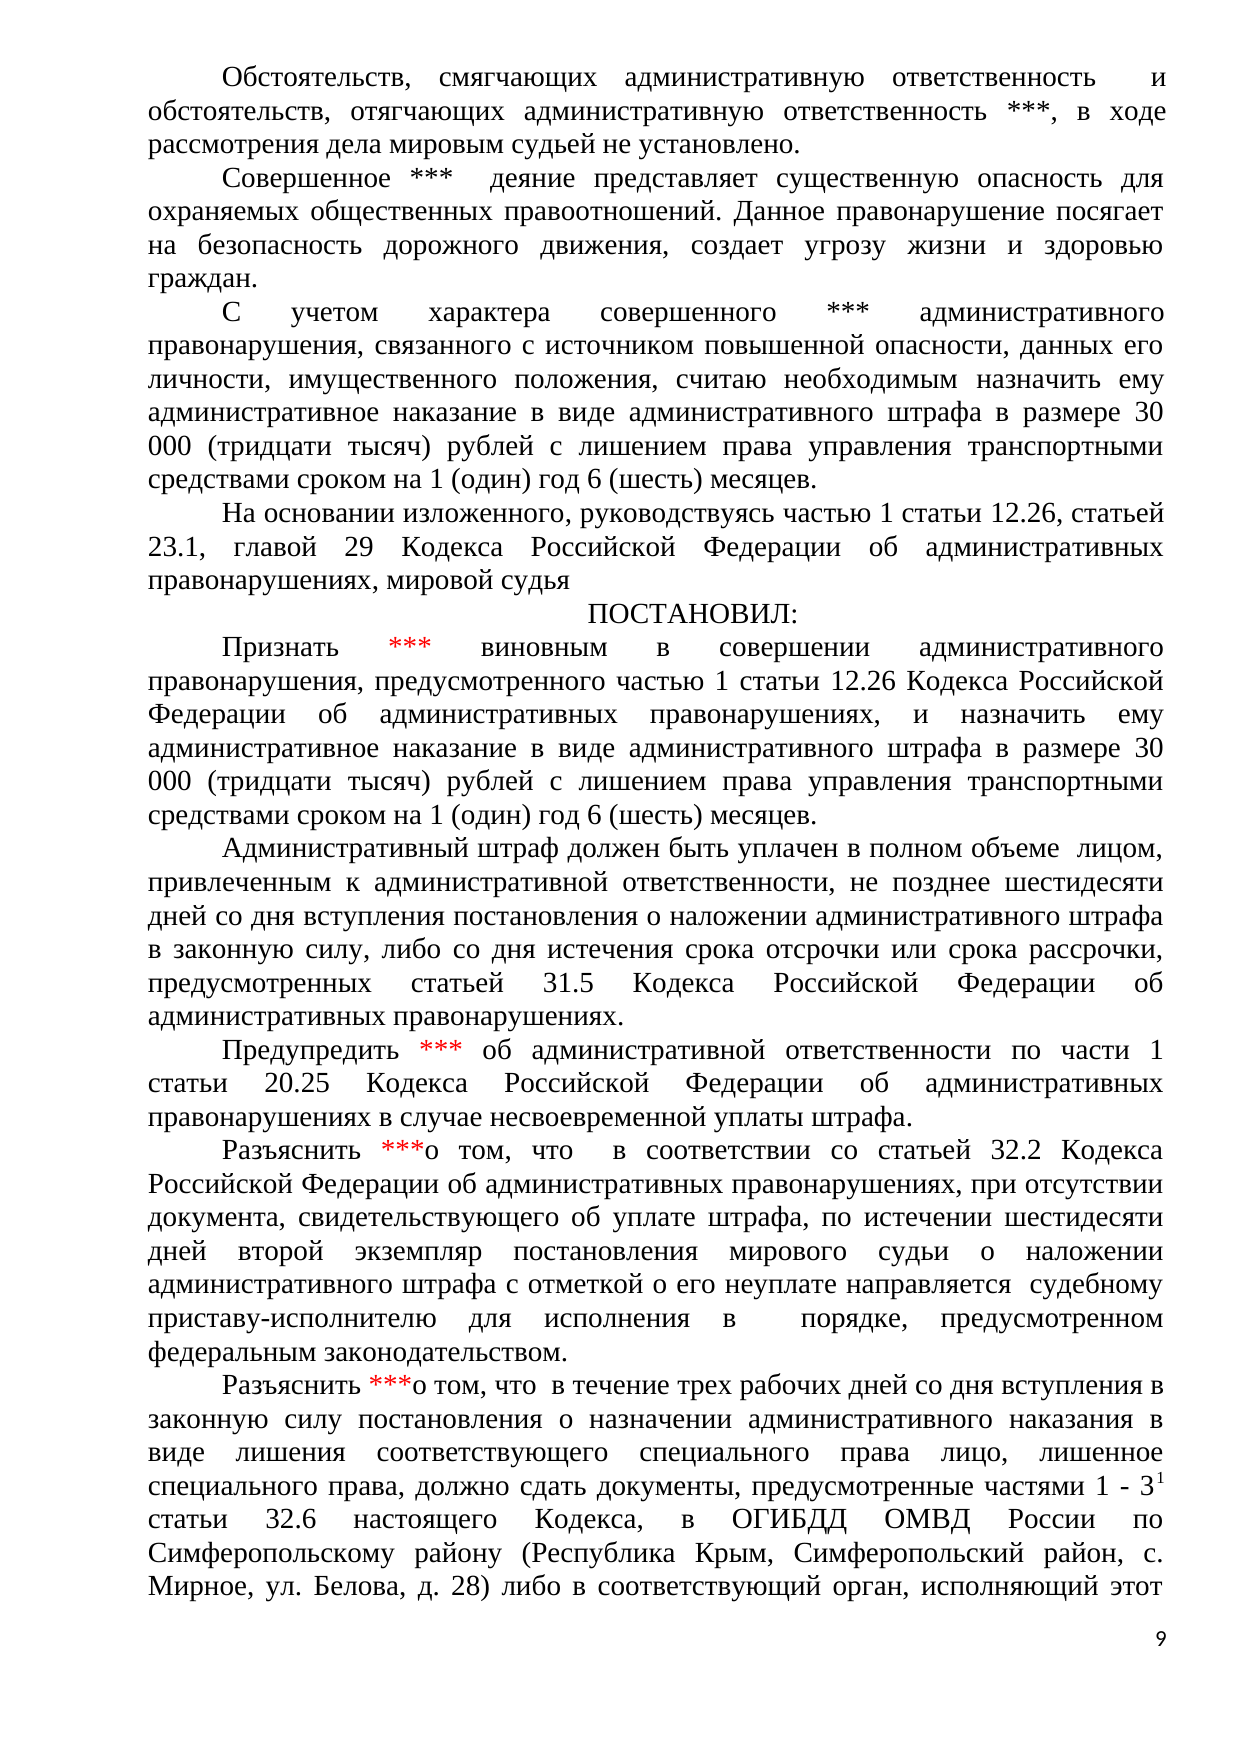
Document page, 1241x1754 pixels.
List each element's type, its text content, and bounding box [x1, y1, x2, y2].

text С учетом характера совершенного *** административного правонарушения, связанного с источником повышенной опасности, данных его личности, имущественного положения, считаю необходимым назначить ему административное наказание в виде административного штрафа в размере 30 000 (тридцати тысяч) рублей с лишением права управления транспортными средствами сроком на 1 (один) год 6 (шесть) месяцев. [148, 294, 1164, 495]
text На основании изложенного, руководствуясь частью 1 статьи 12.26, статьей 23.1, главой 29 Кодекса Российской Федерации об административных правонарушениях, мировой судья [148, 495, 1164, 596]
text Предупредить *** об административной ответственности по части 1 статьи 20.25 Кодекса Российской Федерации об административных правонарушениях в случае несвоевременной уплаты штрафа. [148, 1032, 1164, 1132]
text Признать *** виновным в совершении административного правонарушения, предусмотренного частью 1 статьи 12.26 Кодекса Российской Федерации об административных правонарушениях, и назначить ему административное наказание в виде административного штрафа в размере 30 000 (тридцати тысяч) рублей с лишением права управления транспортными средствами сроком на 1 (один) год 6 (шесть) месяцев. [148, 629, 1164, 831]
text Обстоятельств, смягчающих административную ответственность и обстоятельств, отягчающих административную ответственность ***, в ходе рассмотрения дела мировым судьей не установлено. [148, 59, 1166, 160]
text Совершенное *** деяние представляет существенную опасность для охраняемых общественных правоотношений. Данное правонарушение посягает на безопасность дорожного движения, создает угрозу жизни и здоровью граждан. [148, 160, 1164, 294]
text Административный штраф должен быть уплачен в полном объеме лицом, привлеченным к административной ответственности, не позднее шестидесяти дней со дня вступления постановления о наложении административного штрафа в законную силу, либо со дня истечения срока отсрочки или срока рассрочки, предусмотренных статьей 31.5 Кодекса Российской Федерации об административных правонарушениях. [148, 831, 1164, 1032]
text ПОСТАНОВИЛ: [148, 596, 1164, 629]
text Разъяснить ***о том, что в соответствии со статьей 32.2 Кодекса Российской Федерации об административных правонарушениях, при отсутствии документа, свидетельствующего об уплате штрафа, по истечении шестидесяти дней второй экземпляр постановления мирового судьи о наложении административного штрафа с отметкой о его неуплате направляется судебному приставу-исполнителю для исполнения в порядке, предусмотренном федеральным законодательством. [148, 1132, 1164, 1367]
